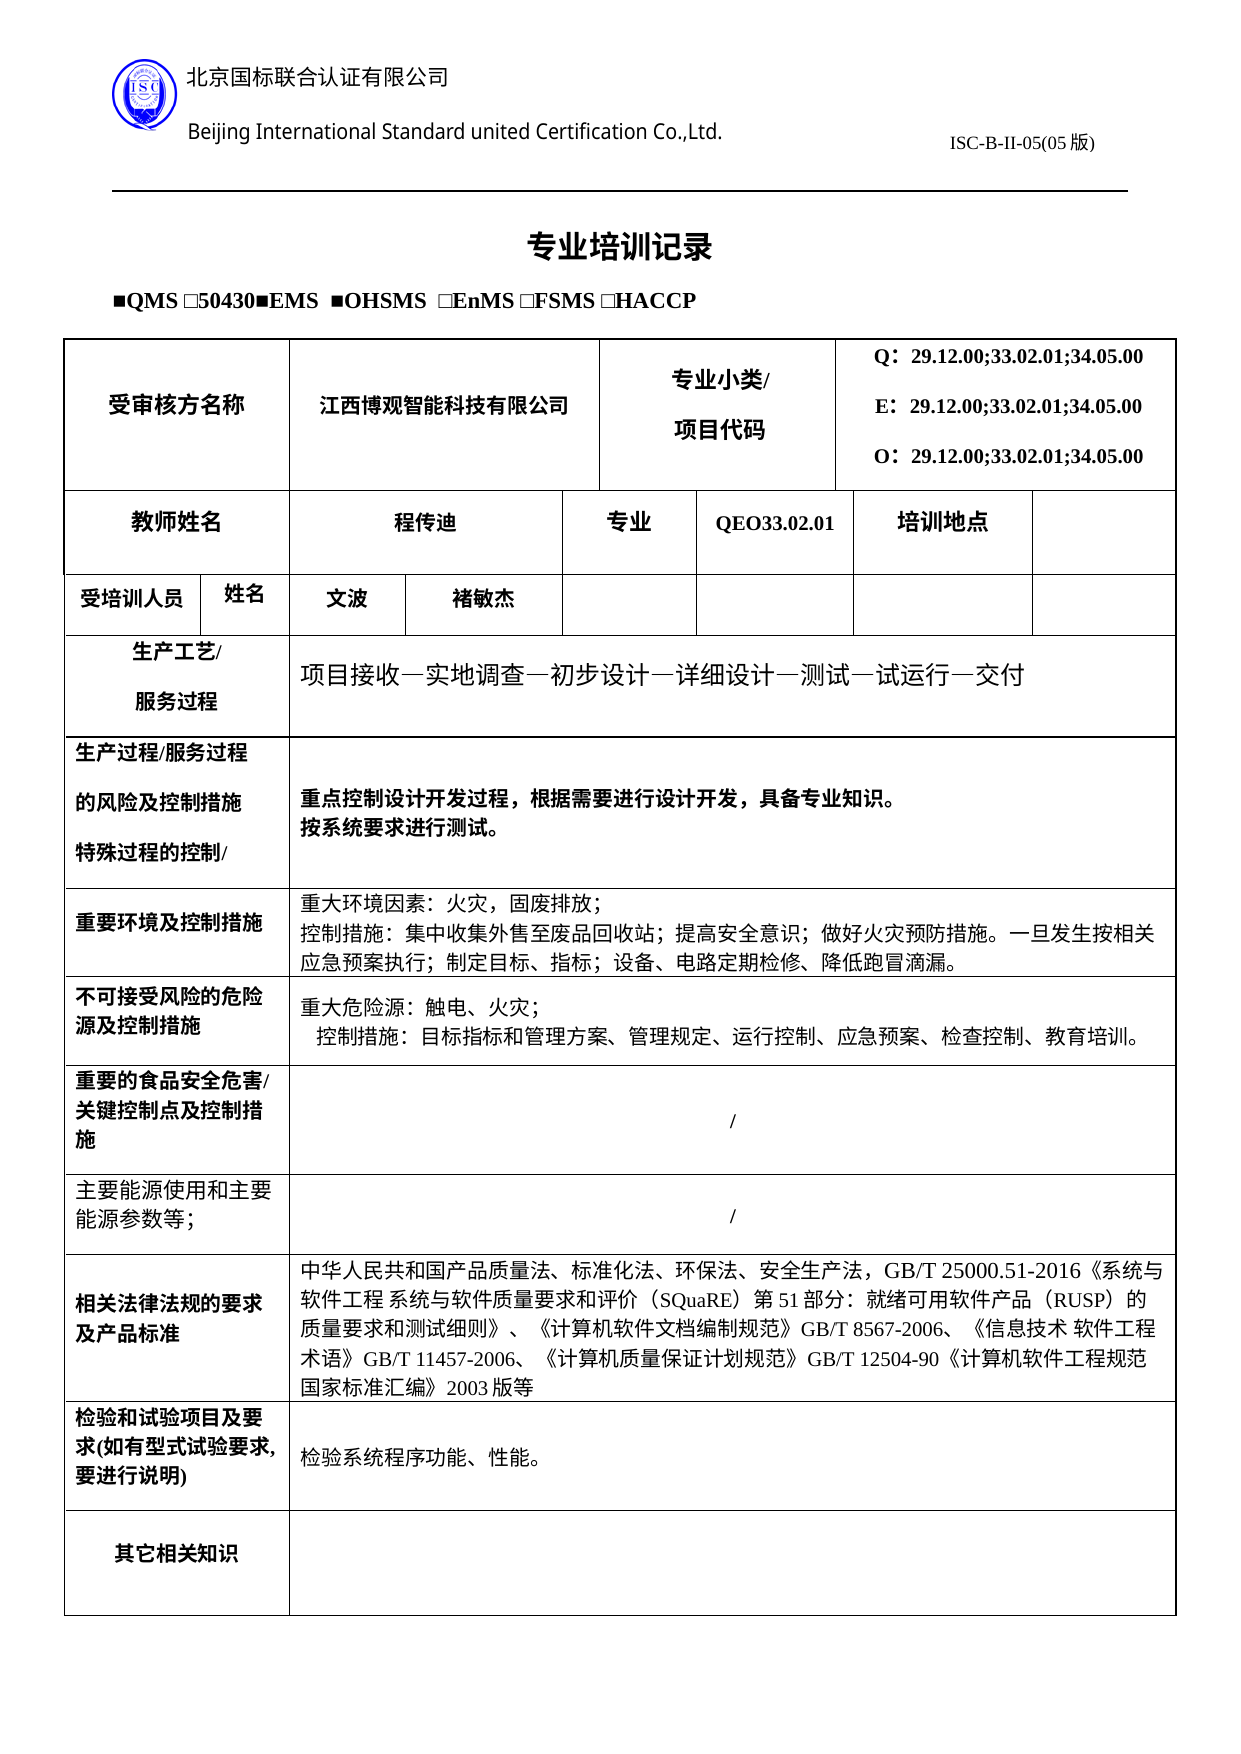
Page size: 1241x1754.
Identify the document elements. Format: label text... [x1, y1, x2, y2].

table_cell [1033, 491, 1175, 574]
table_cell / [290, 1175, 1175, 1254]
table_header Q：29.12.00;33.02.01;34.05.00 E：29.12.00;33.02.01;34.05.00 O：29.12.00;33.02.01;34.05.00 [836, 340, 1175, 490]
table_cell [697, 575, 853, 635]
table_cell 受培训人员 [65, 575, 200, 635]
table_cell 生产工艺/ 服务过程 [65, 636, 289, 736]
text 专业培训记录 [112, 228, 1128, 266]
table_cell 检验和试验项目及要求(如有型式试验要求,要进行说明) [65, 1402, 289, 1510]
table_cell 培训地点 [854, 491, 1032, 574]
table_cell 重要环境及控制措施 [65, 889, 289, 976]
table_cell 中华人民共和国产品质量法、标准化法、环保法、安全生产法，GB/T 25000.51-2016《系统与软件工程 系统与软件质量要求和评价（SQuaRE）第51部分：就绪可用软件产品（RUSP）的质量要求和测试细则》、《计算机软件文档编制规范》GB/T 8567-2006、《信息技术 软件工程术语》GB/T 11457-2006、《计算机质量保证计划规范》GB/T 12504-90《计算机软件工程规范国家标准汇编》2003版等 [290, 1255, 1175, 1401]
table_cell 主要能源使用和主要能源参数等； [65, 1175, 289, 1254]
table_cell 文波 [290, 575, 405, 635]
table_cell 生产过程/服务过程 的风险及控制措施 特殊过程的控制/ [65, 737, 289, 887]
table_cell 检验系统程序功能、性能。 [290, 1402, 1175, 1510]
table_cell 专业 [563, 491, 696, 574]
table_cell [290, 1511, 1175, 1614]
table_cell 项目接收—实地调查—初步设计—详细设计—测试—试运行—交付 [290, 636, 1175, 736]
table_cell / [290, 1066, 1175, 1174]
table_cell 相关法律法规的要求及产品标准 [65, 1255, 289, 1401]
table_cell 不可接受风险的危险源及控制措施 [65, 977, 289, 1064]
table_cell [563, 575, 696, 635]
table_cell 教师姓名 [65, 491, 289, 574]
table_cell 其它相关知识 [65, 1511, 289, 1614]
table_cell 重点控制设计开发过程，根据需要进行设计开发，具备专业知识。 按系统要求进行测试。 [290, 738, 1175, 887]
table_cell 重大环境因素：火灾，固废排放； 控制措施：集中收集外售至废品回收站；提高安全意识；做好火灾预防措施。一旦发生按相关应急预案执行；制定目标、指标；设备、电路定期检修、降低跑冒滴漏。 [290, 889, 1175, 976]
picture [112, 59, 180, 131]
table_cell 重要的食品安全危害/关键控制点及控制措施 [65, 1066, 289, 1174]
table_cell 程传迪 [290, 491, 562, 574]
table_cell [1033, 575, 1175, 635]
table_cell QEO33.02.01 [697, 491, 853, 574]
table_header 受审核方名称 [65, 340, 289, 490]
table_header 专业小类/ 项目代码 [600, 340, 835, 490]
table_cell 重大危险源：触电、火灾； 控制措施：目标指标和管理方案、管理规定、运行控制、应急预案、检查控制、教育培训。 [290, 977, 1175, 1064]
table_cell 褚敏杰 [406, 575, 562, 635]
table_header 江西博观智能科技有限公司 [290, 340, 599, 490]
text ■QMS □50430■EMS ■OHSMS □EnMS □FSMS □HACCP [112, 287, 1128, 313]
table_cell [854, 575, 1032, 635]
table_cell 姓名 [201, 575, 289, 635]
